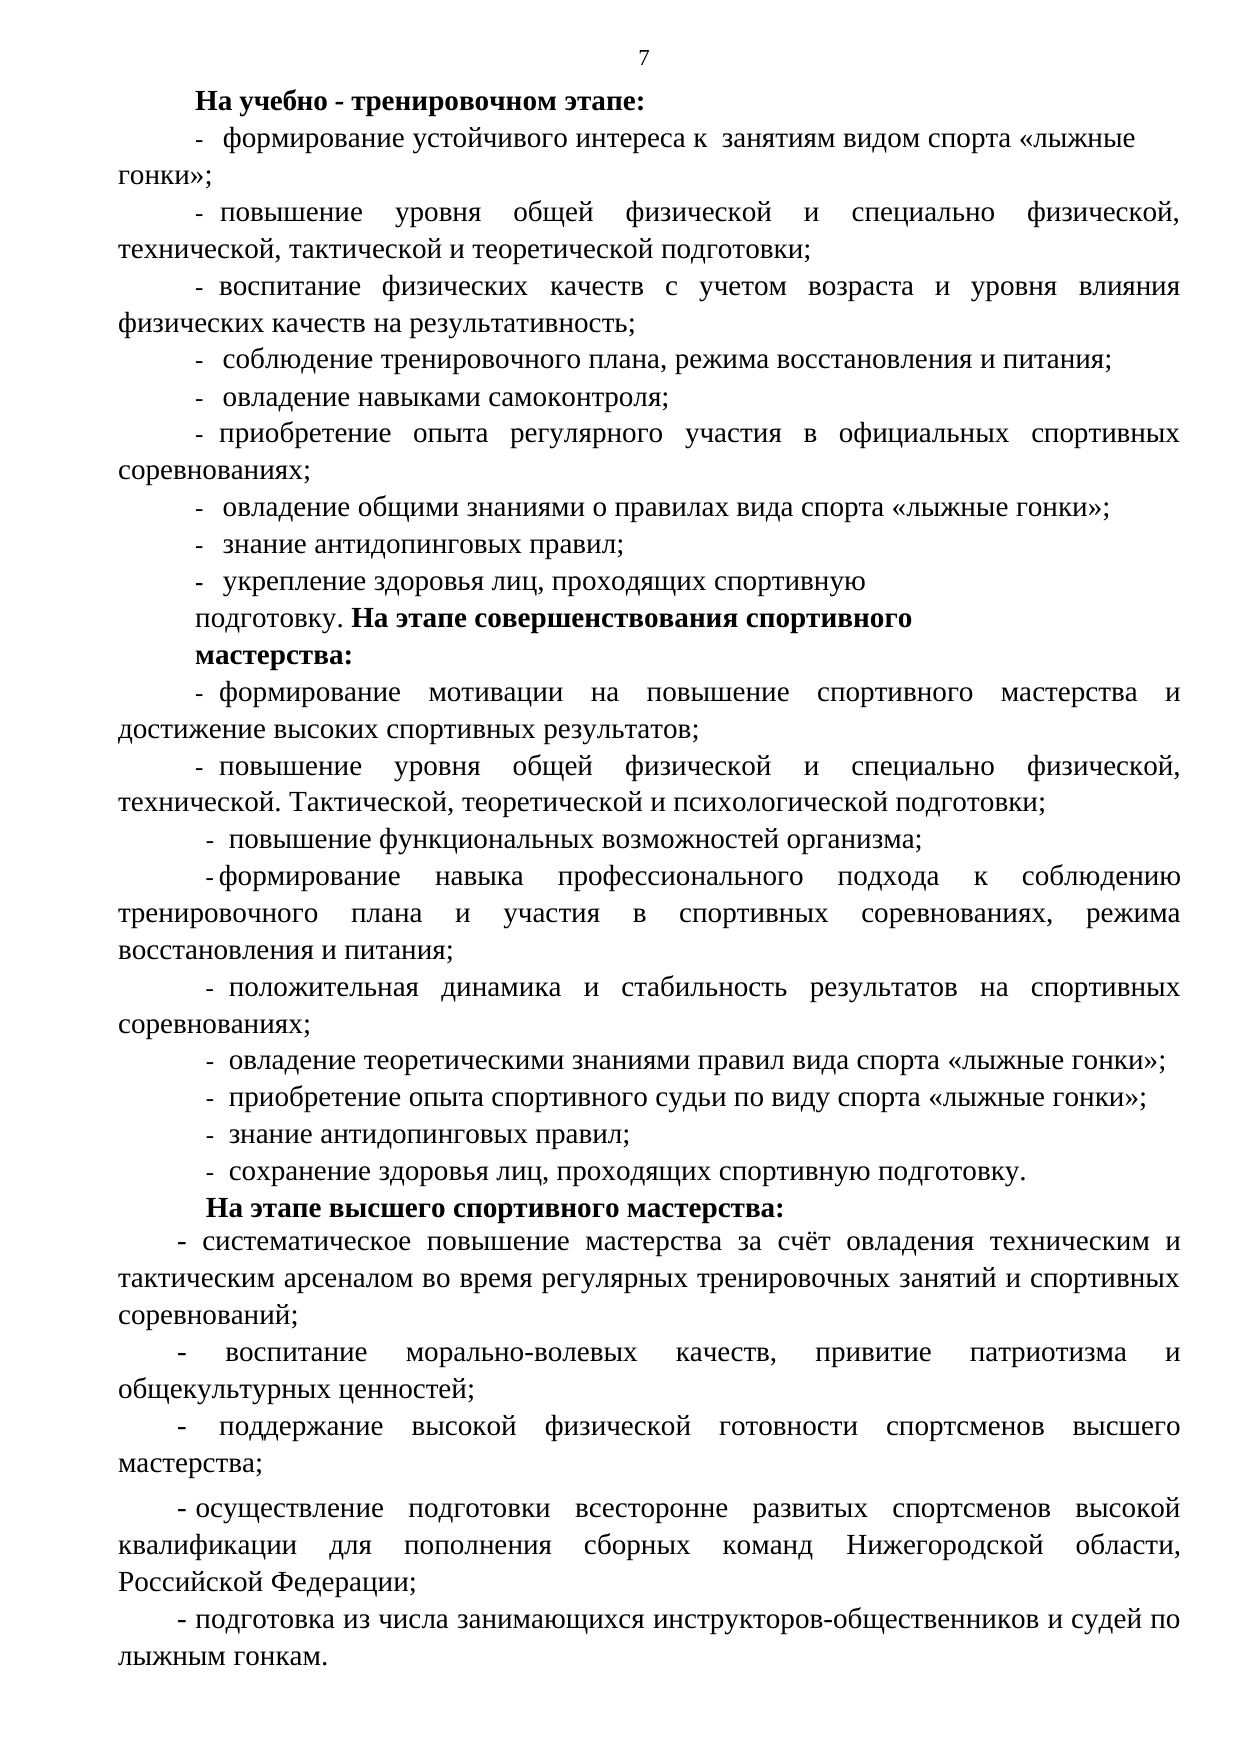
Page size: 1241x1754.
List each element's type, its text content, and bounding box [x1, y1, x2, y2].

list сохранение здоровья лиц, проходящих спортивную подготовку. [206, 1153, 1194, 1187]
list подготовка из числа занимающихся инструкторов-общественников и судей по лыжным гонкам. [118, 1601, 1181, 1671]
list поддержание высокой физической готовности спортсменов высшего мастерства; [118, 1408, 1181, 1478]
list формирование мотивации на повышение спортивного мастерства и достижение высоких спортивных результатов; [118, 674, 1181, 744]
list воспитание физических качеств с учетом возраста и уровня влияния физических качеств на результативность; [118, 268, 1181, 338]
text На учебно - тренировочном этапе: [195, 83, 1194, 117]
list повышение уровня общей физической и специально физической, технической. Тактической, теоретической и психологической подготовки; [118, 748, 1181, 818]
list знание антидопинговых правил; [206, 1116, 1194, 1150]
list осуществление подготовки всесторонне развитых спортсменов высокой квалификации для пополнения сборных команд Нижегородской области, Российской Федерации; [118, 1490, 1181, 1597]
list воспитание морально-волевых качеств, привитие патриотизма и общекультурных ценностей; [118, 1334, 1181, 1404]
list овладение навыками самоконтроля; [195, 379, 1194, 412]
list формирование устойчивого интереса к занятиям видом спорта «лыжные гонки»; [118, 120, 1182, 191]
list овладение общими знаниями о правилах вида спорта «лыжные гонки»; [195, 489, 1194, 523]
list положительная динамика и стабильность результатов на спортивных соревнованиях; [118, 969, 1181, 1039]
list знание антидопинговых правил; [195, 526, 1194, 560]
list повышение уровня общей физической и специально физической, технической, тактической и теоретической подготовки; [118, 194, 1181, 264]
list приобретение опыта регулярного участия в официальных спортивных соревнованиях; [118, 415, 1181, 486]
list повышение функциональных возможностей организма; [206, 821, 1194, 855]
list приобретение опыта спортивного судьи по виду спорта «лыжные гонки»; [206, 1079, 1194, 1113]
list овладение теоретическими знаниями правил вида спорта «лыжные гонки»; [206, 1043, 1194, 1076]
text На этапе высшего спортивного мастерства: [206, 1190, 1194, 1223]
list соблюдение тренировочного плана, режима восстановления и питания; [195, 342, 1194, 375]
list формирование навыка профессионального подхода к соблюдению тренировочного плана и участия в спортивных соревнованиях, режима восстановления и питания; [118, 858, 1181, 966]
list систематическое повышение мастерства за счёт овладения техническим и тактическим арсеналом во время регулярных тренировочных занятий и спортивных соревнований; [118, 1223, 1181, 1331]
list укрепление здоровья лиц, проходящих спортивную подготовку. На этапе совершенствования спортивного мастерства: [195, 563, 1021, 671]
